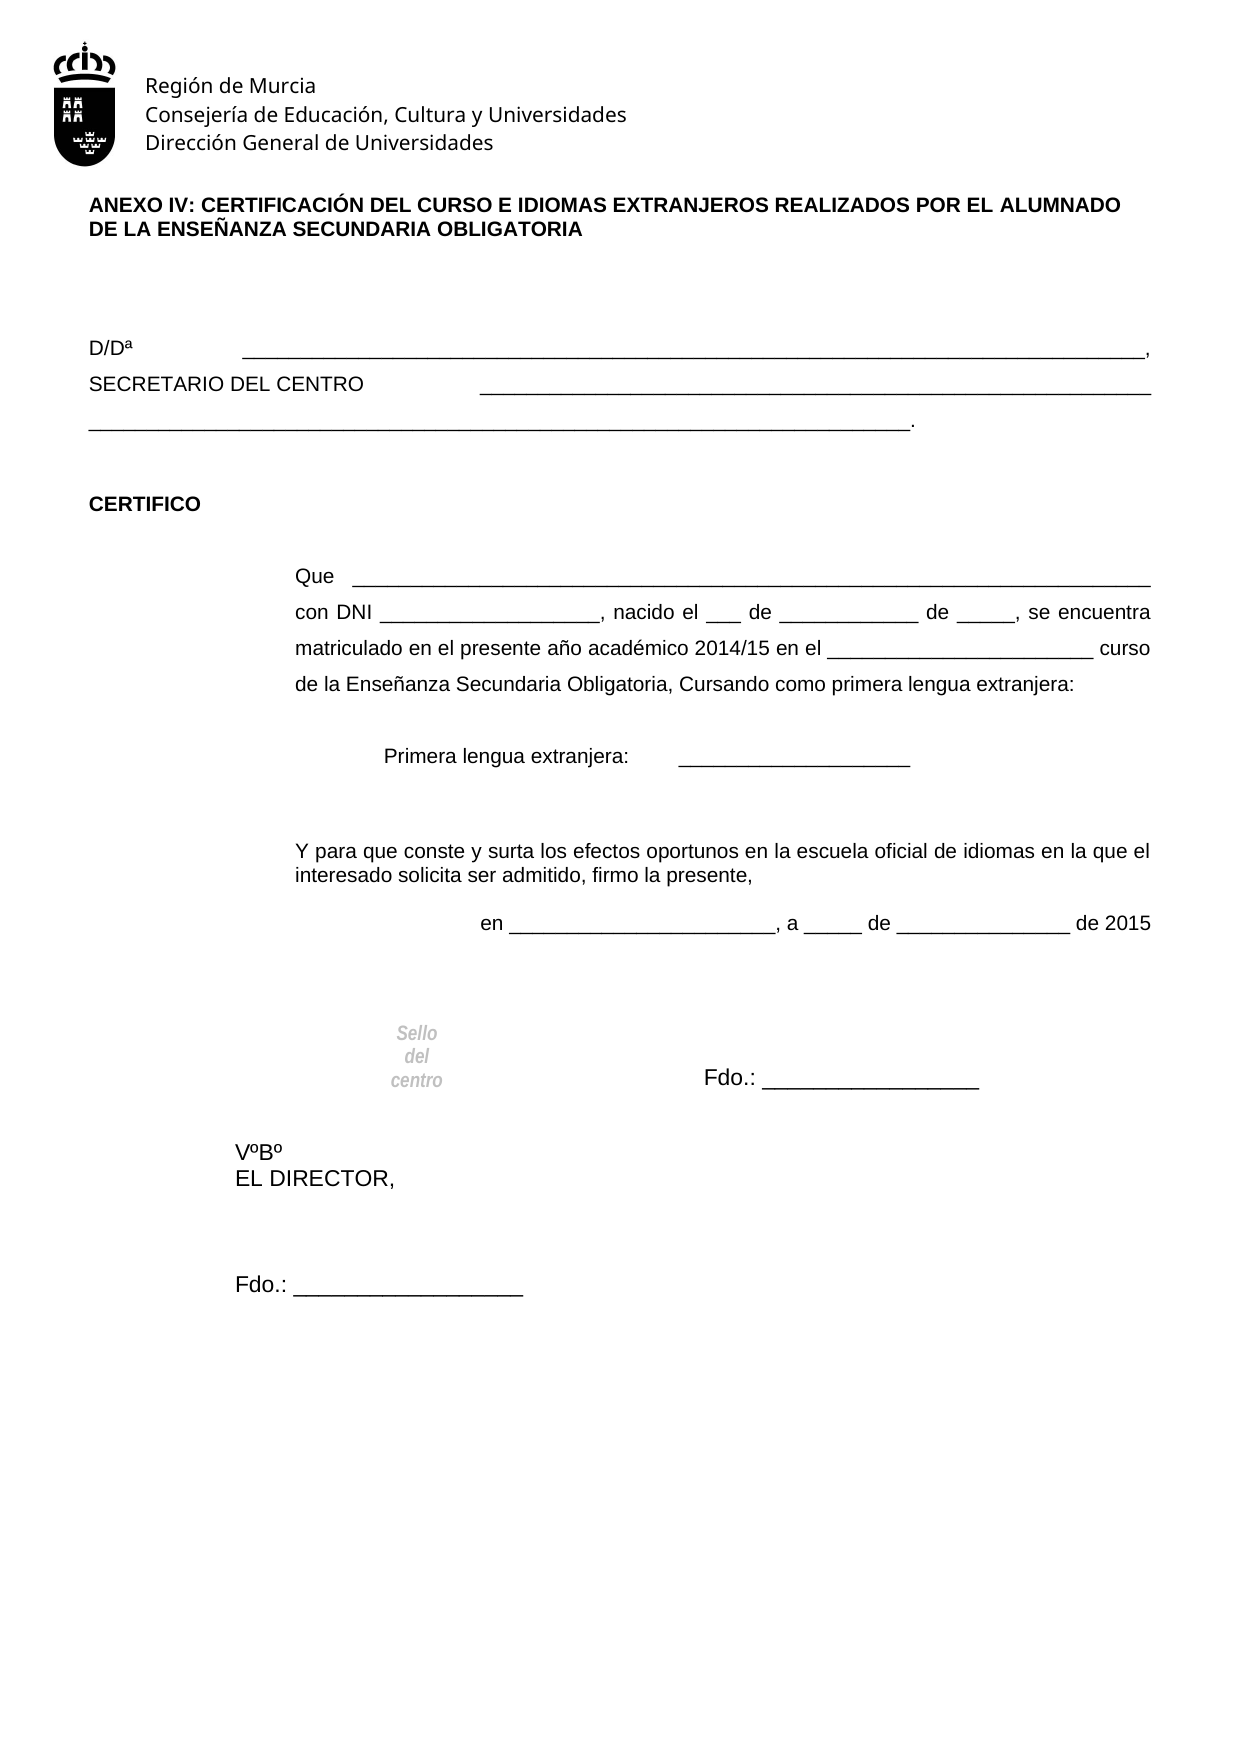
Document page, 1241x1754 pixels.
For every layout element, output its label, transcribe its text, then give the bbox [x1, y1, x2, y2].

text con DNI ___________________, nacido el ___ de ____________ de _____, se encuentra matriculado en el presente año académico 2014/15 en el _______________________ curso de la Enseñanza Secundaria Obligatoria, Cursando como primera lengua extranjera: [295, 600, 1152, 696]
text SECRETARIO DEL CENTRO __________________________________________________________ [89, 372, 1152, 396]
text Que _____________________________________________________________________ [295, 564, 1152, 588]
text _______________________________________________________________________. [89, 408, 1152, 432]
text en _______________________, a _____ de _______________ de 2015 [295, 911, 1152, 935]
text CERTIFICO [89, 492, 1152, 516]
text Primera lengua extranjera: ____________________ [351, 743, 1152, 767]
text Y para que conste y surta los efectos oportunos en la escuela oficial de idiomas en la que el interesado solicita ser admitido, firmo la presente, [295, 839, 1152, 887]
picture [0, 0, 129, 244]
text D/Dª ______________________________________________________________________________, [89, 336, 1152, 360]
text ANEXO IV: CERTIFICACIÓN DEL CURSO E IDIOMAS EXTRANJEROS REALIZADOS POR EL ALUMNADO DE LA ENSEÑANZA SECUNDARIA OBLIGATORIA [89, 192, 1152, 240]
